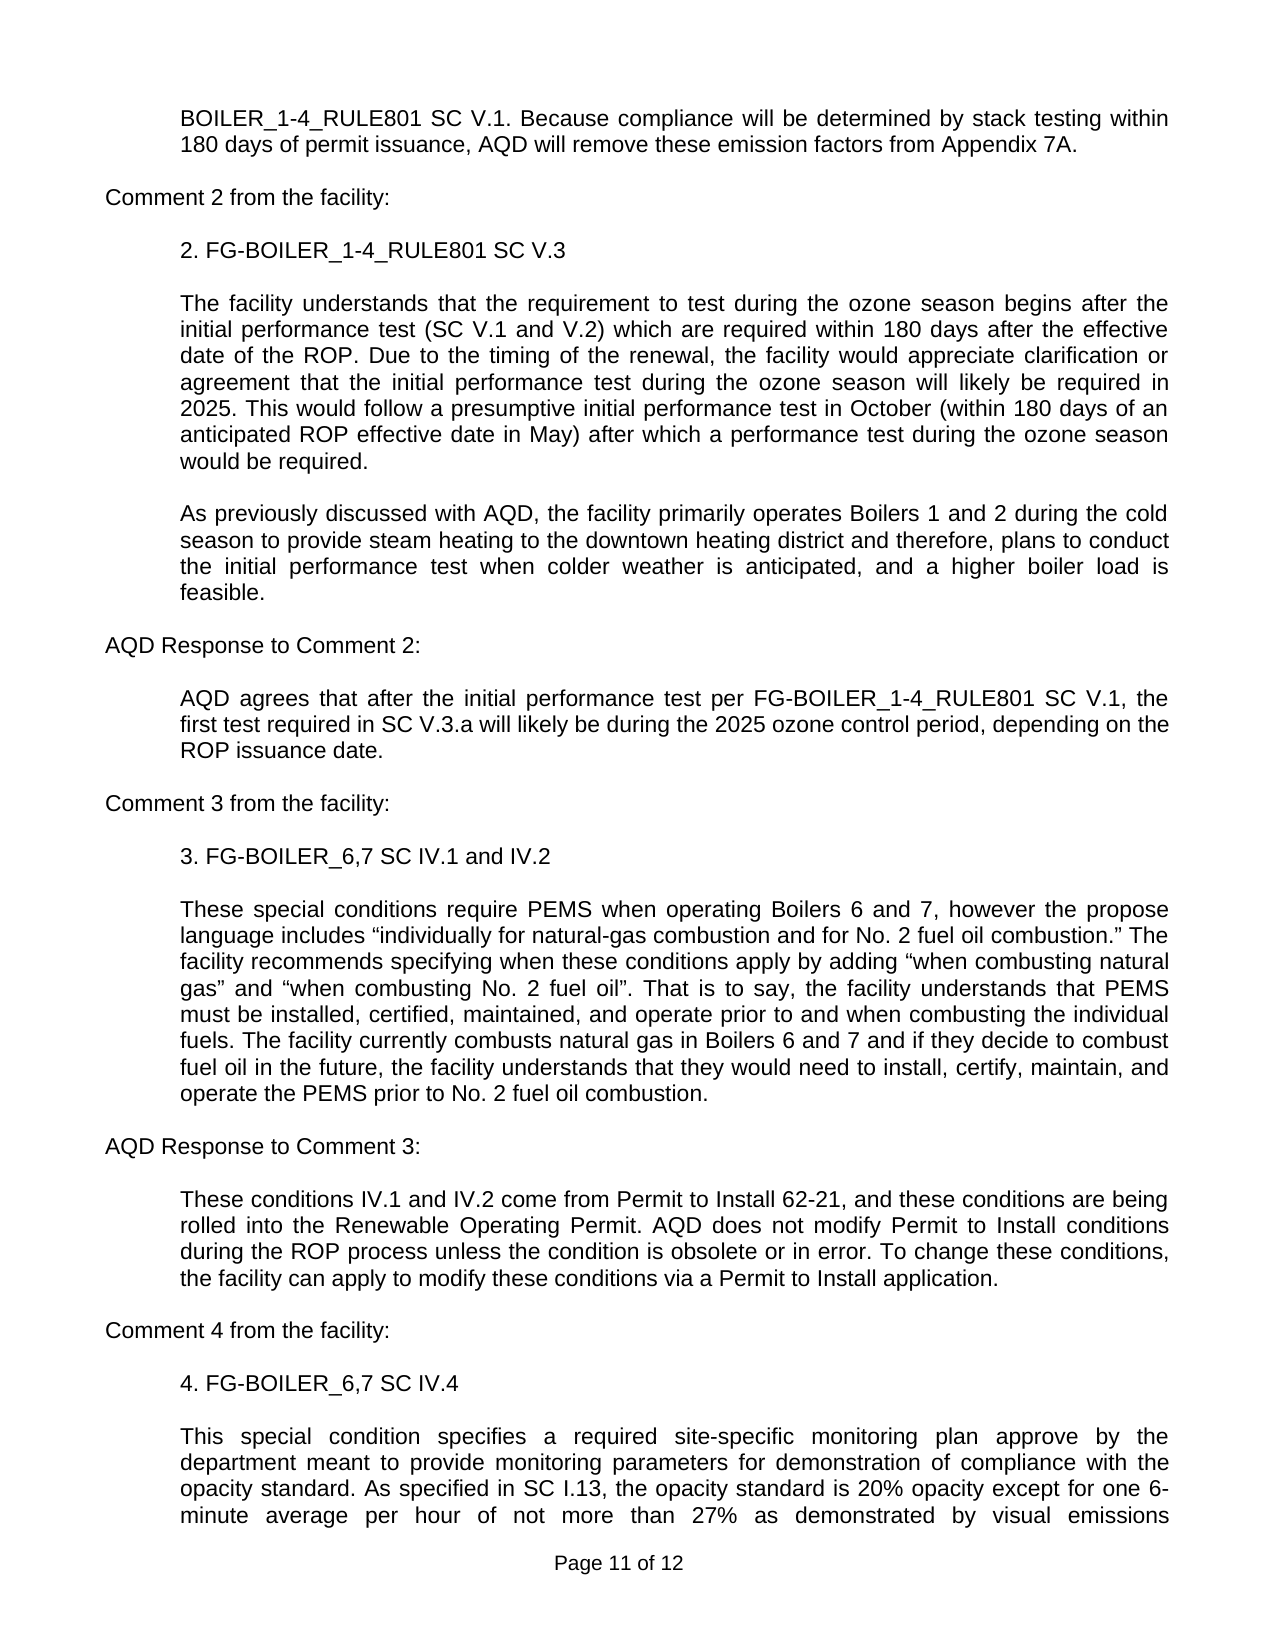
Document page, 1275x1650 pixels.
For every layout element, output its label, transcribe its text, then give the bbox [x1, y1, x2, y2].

text The facility understands that the requirement to test during the ozone season begins after the initial performance test (SC V.1 and V.2) which are required within 180 days after the effective date of the ROP. Due to the timing of the renewal, the facility would appreciate clarification or agreement that the initial performance test during the ozone season will likely be required in 2025. This would follow a presumptive initial performance test in October (within 180 days of an anticipated ROP effective date in May) after which a performance test during the ozone season would be required. [180, 289, 1170, 474]
text 4. FG-BOILER_6,7 SC IV.4 [105, 1370, 1170, 1396]
text 3. FG-BOILER_6,7 SC IV.1 and IV.2 [180, 843, 1170, 869]
text As previously discussed with AQD, the facility primarily operates Boilers 1 and 2 during the cold season to provide steam heating to the downtown heating district and therefore, plans to conduct the initial performance test when colder weather is anticipated, and a higher boiler load is feasible. [180, 500, 1170, 606]
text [180, 105, 1170, 158]
text Comment 3 from the facility: [105, 790, 1170, 817]
text AQD Response to Comment 2: [105, 632, 1170, 658]
text These special conditions require PEMS when operating Boilers 6 and 7, however the propose language includes “individually for natural-gas combustion and for No. 2 fuel oil combustion.” The facility recommends specifying when these conditions apply by adding “when combusting natural gas” and “when combusting No. 2 fuel oil”. That is to say, the facility understands that PEMS must be installed, certified, maintained, and operate prior to and when combusting the individual fuels. The facility currently combusts natural gas in Boilers 6 and 7 and if they decide to combust fuel oil in the future, the facility understands that they would need to install, certify, maintain, and operate the PEMS prior to No. 2 fuel oil combustion. [180, 896, 1170, 1106]
text AQD Response to Comment 3: [105, 1133, 1170, 1159]
text AQD agrees that after the initial performance test per FG-BOILER_1-4_RULE801 SC V.1, the first test required in SC V.3.a will likely be during the 2025 ozone control period, depending on the ROP issuance date. [180, 685, 1170, 764]
text 2. FG-BOILER_1-4_RULE801 SC V.3 [180, 237, 1170, 263]
text These conditions IV.1 and IV.2 come from Permit to Install 62-21, and these conditions are being rolled into the Renewable Operating Permit. AQD does not modify Permit to Install conditions during the ROP process unless the condition is obsolete or in error. To change these conditions, the facility can apply to modify these conditions via a Permit to Install application. [180, 1186, 1170, 1291]
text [180, 1423, 1170, 1528]
text Comment 2 from the facility: [105, 184, 1170, 210]
text Comment 4 from the facility: [105, 1317, 1170, 1344]
